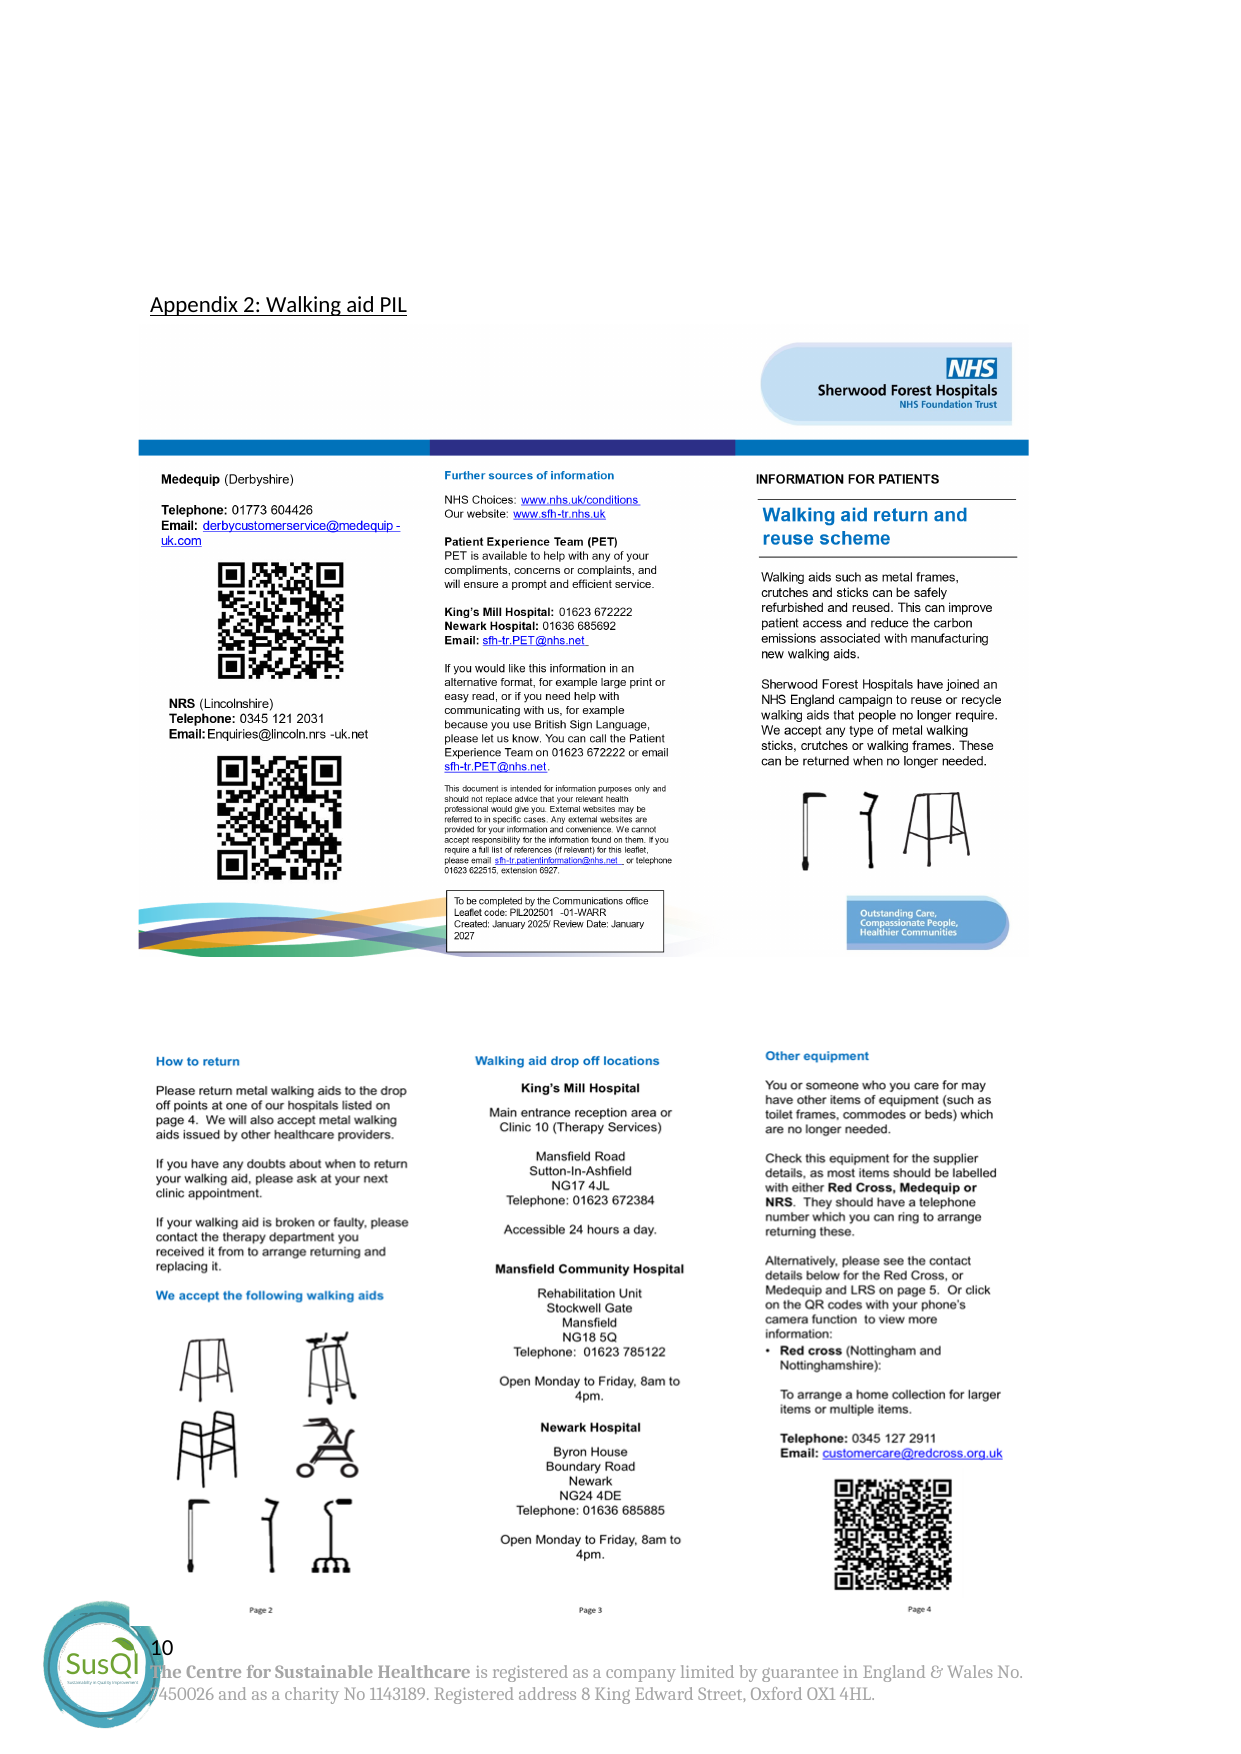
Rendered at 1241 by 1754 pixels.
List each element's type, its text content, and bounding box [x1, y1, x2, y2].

picture [137, 324, 1028, 956]
picture [39, 1023, 1030, 1730]
text Appendix 2: Walking aid PIL [150, 291, 1090, 319]
